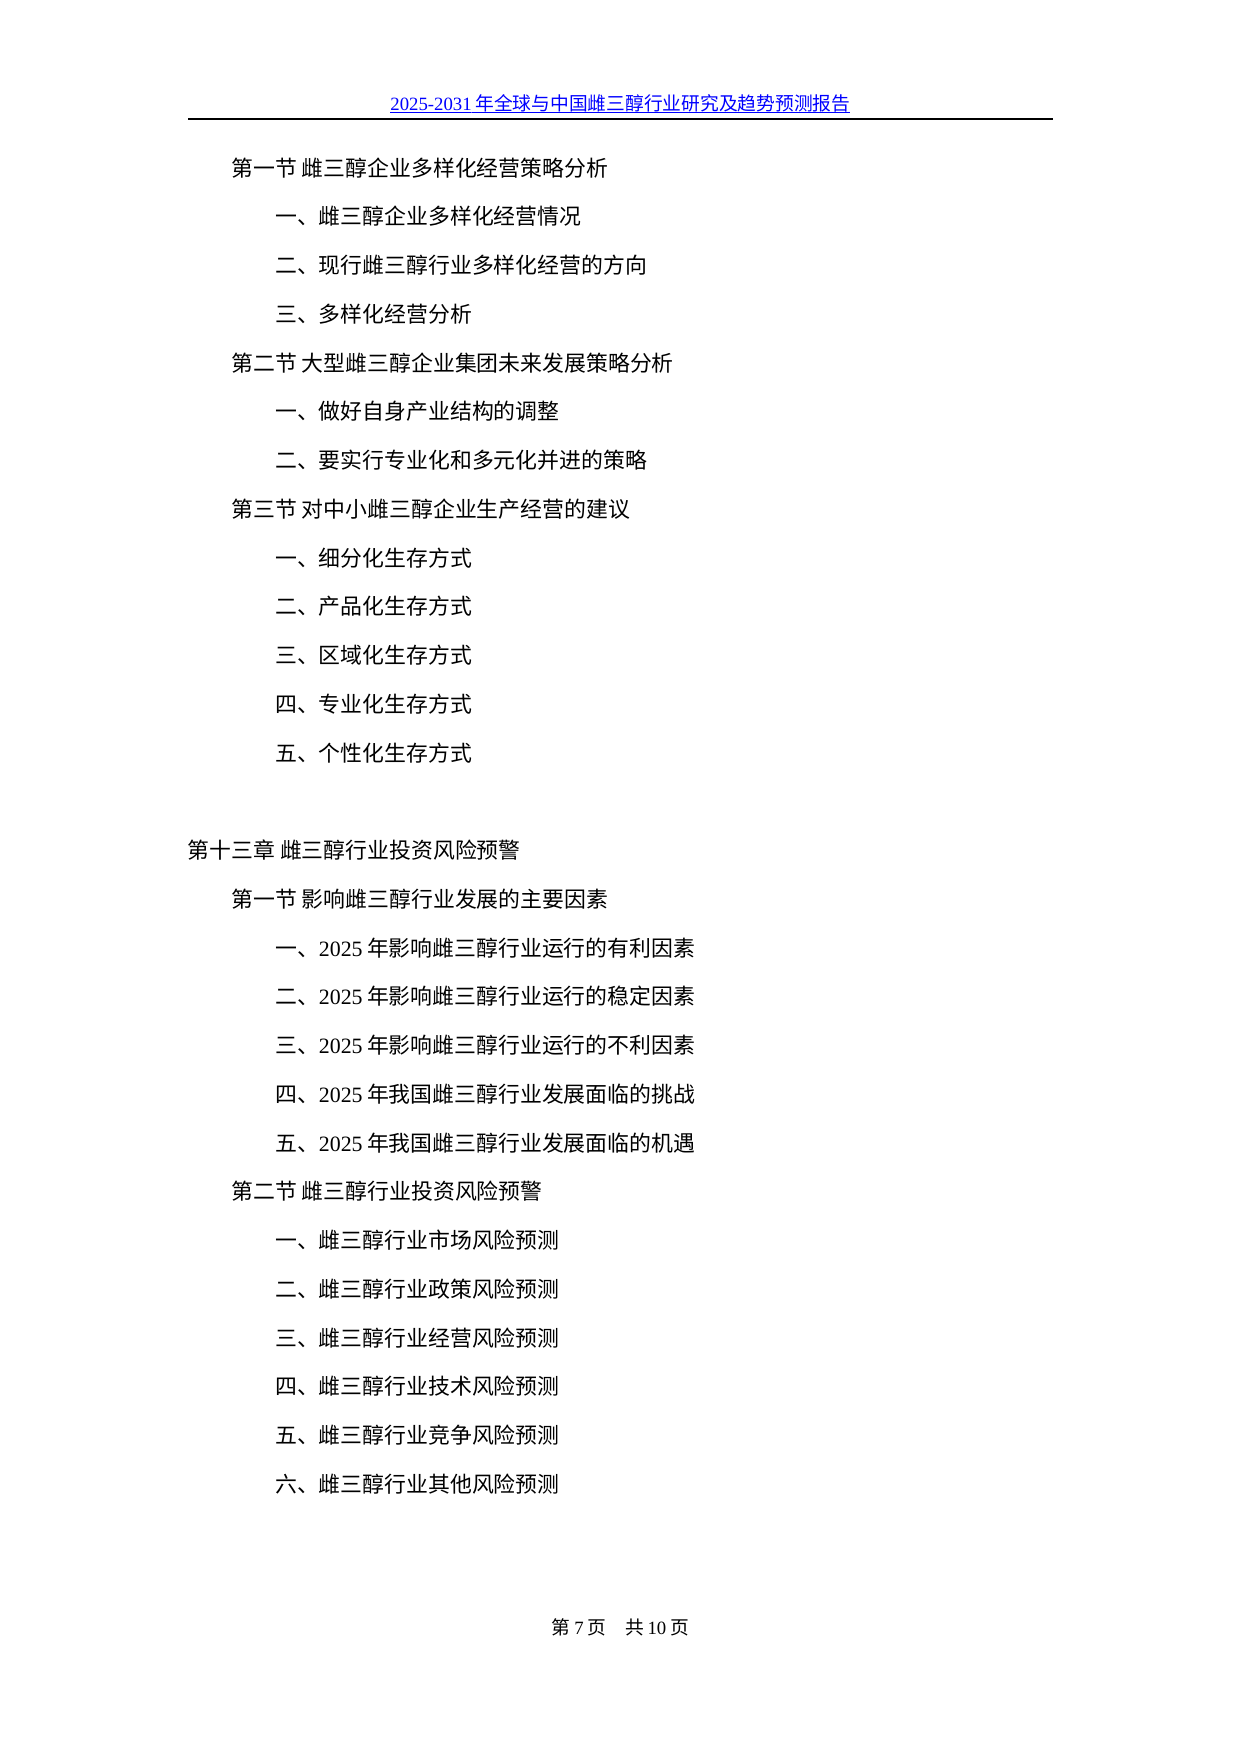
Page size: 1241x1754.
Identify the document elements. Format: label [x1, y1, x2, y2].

text [187, 150, 1053, 1499]
